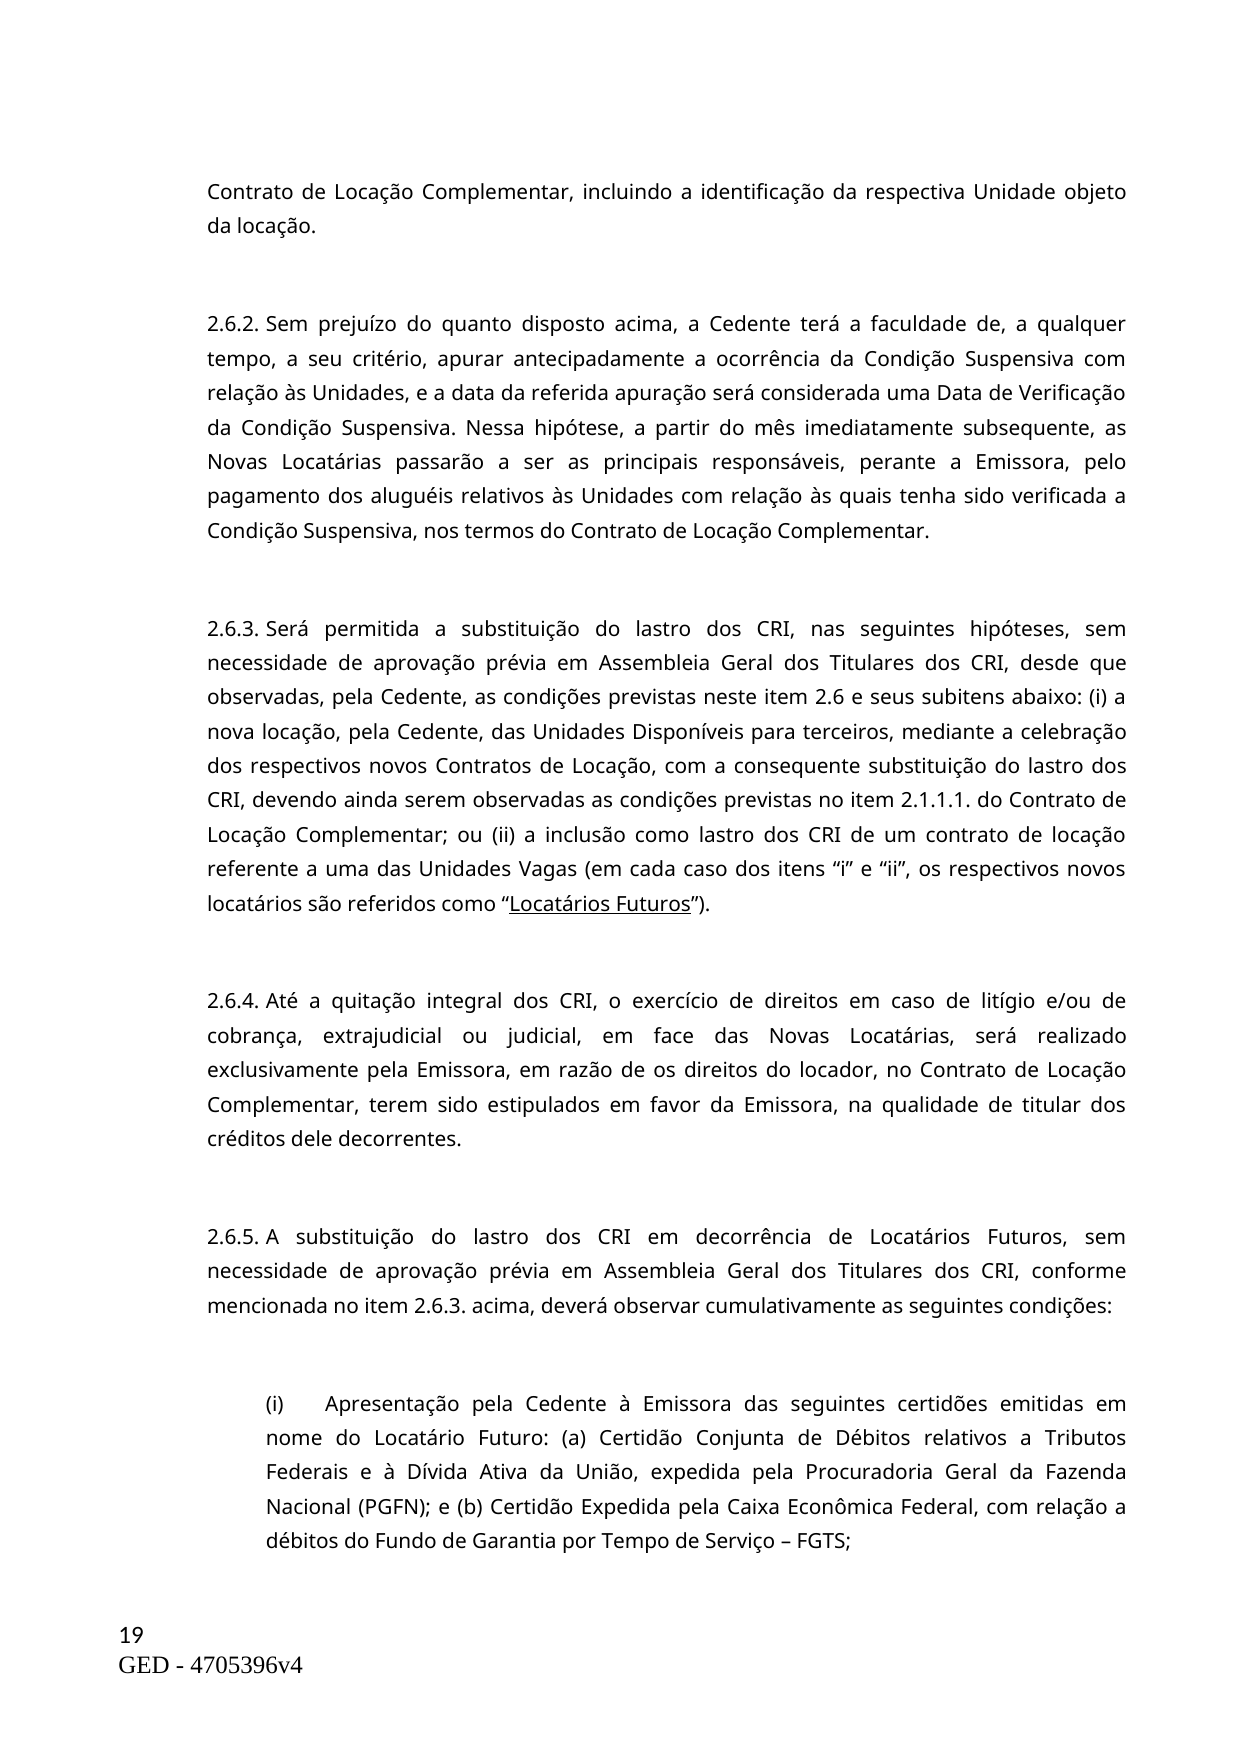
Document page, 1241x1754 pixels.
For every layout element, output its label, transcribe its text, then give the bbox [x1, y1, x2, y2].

list Até a quitação integral dos CRI, o exercício de direitos em caso de litígio e/ou de cobrança, extrajudicial ou judicial, em face das Novas Locatárias, será realizado exclusivamente pela Emissora, em razão de os direitos do locador, no Contrato de Locação Complementar, terem sido estipulados em favor da Emissora, na qualidade de titular dos créditos dele decorrentes. [207, 987, 1128, 1153]
list A substituição do lastro dos CRI em decorrência de Locatários Futuros, sem necessidade de aprovação prévia em Assembleia Geral dos Titulares dos CRI, conforme mencionada no item 2.6.3. acima, deverá observar cumulativamente as seguintes condições: [207, 1222, 1128, 1319]
list Apresentação pela Cedente à Emissora das seguintes certidões emitidas em nome do Locatário Futuro: (a) Certidão Conjunta de Débitos relativos a Tributos Federais e à Dívida Ativa da União, expedida pela Procuradoria Geral da Fazenda Nacional (PGFN); e (b) Certidão Expedida pela Caixa Econômica Federal, com relação a débitos do Fundo de Garantia por Tempo de Serviço – FGTS; [266, 1389, 1128, 1555]
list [207, 177, 1128, 240]
list Será permitida a substituição do lastro dos CRI, nas seguintes hipóteses, sem necessidade de aprovação prévia em Assembleia Geral dos Titulares dos CRI, desde que observadas, pela Cedente, as condições previstas neste item 2.6 e seus subitens abaixo: (i) a nova locação, pela Cedente, das Unidades Disponíveis para terceiros, mediante a celebração dos respectivos novos Contratos de Locação, com a consequente substituição do lastro dos CRI, devendo ainda serem observadas as condições previstas no item 2.1.1.1. do Contrato de Locação Complementar; ou (ii) a inclusão como lastro dos CRI de um contrato de locação referente a uma das Unidades Vagas (em cada caso dos itens “i” e “ii”, os respectivos novos locatários são referidos como “Locatários Futuros”). [207, 614, 1128, 917]
list Sem prejuízo do quanto disposto acima, a Cedente terá a faculdade de, a qualquer tempo, a seu critério, apurar antecipadamente a ocorrência da Condição Suspensiva com relação às Unidades, e a data da referida apuração será considerada uma Data de Verificação da Condição Suspensiva. Nessa hipótese, a partir do mês imediatamente subsequente, as Novas Locatárias passarão a ser as principais responsáveis, perante a Emissora, pelo pagamento dos aluguéis relativos às Unidades com relação às quais tenha sido verificada a Condição Suspensiva, nos termos do Contrato de Locação Complementar. [207, 309, 1128, 544]
